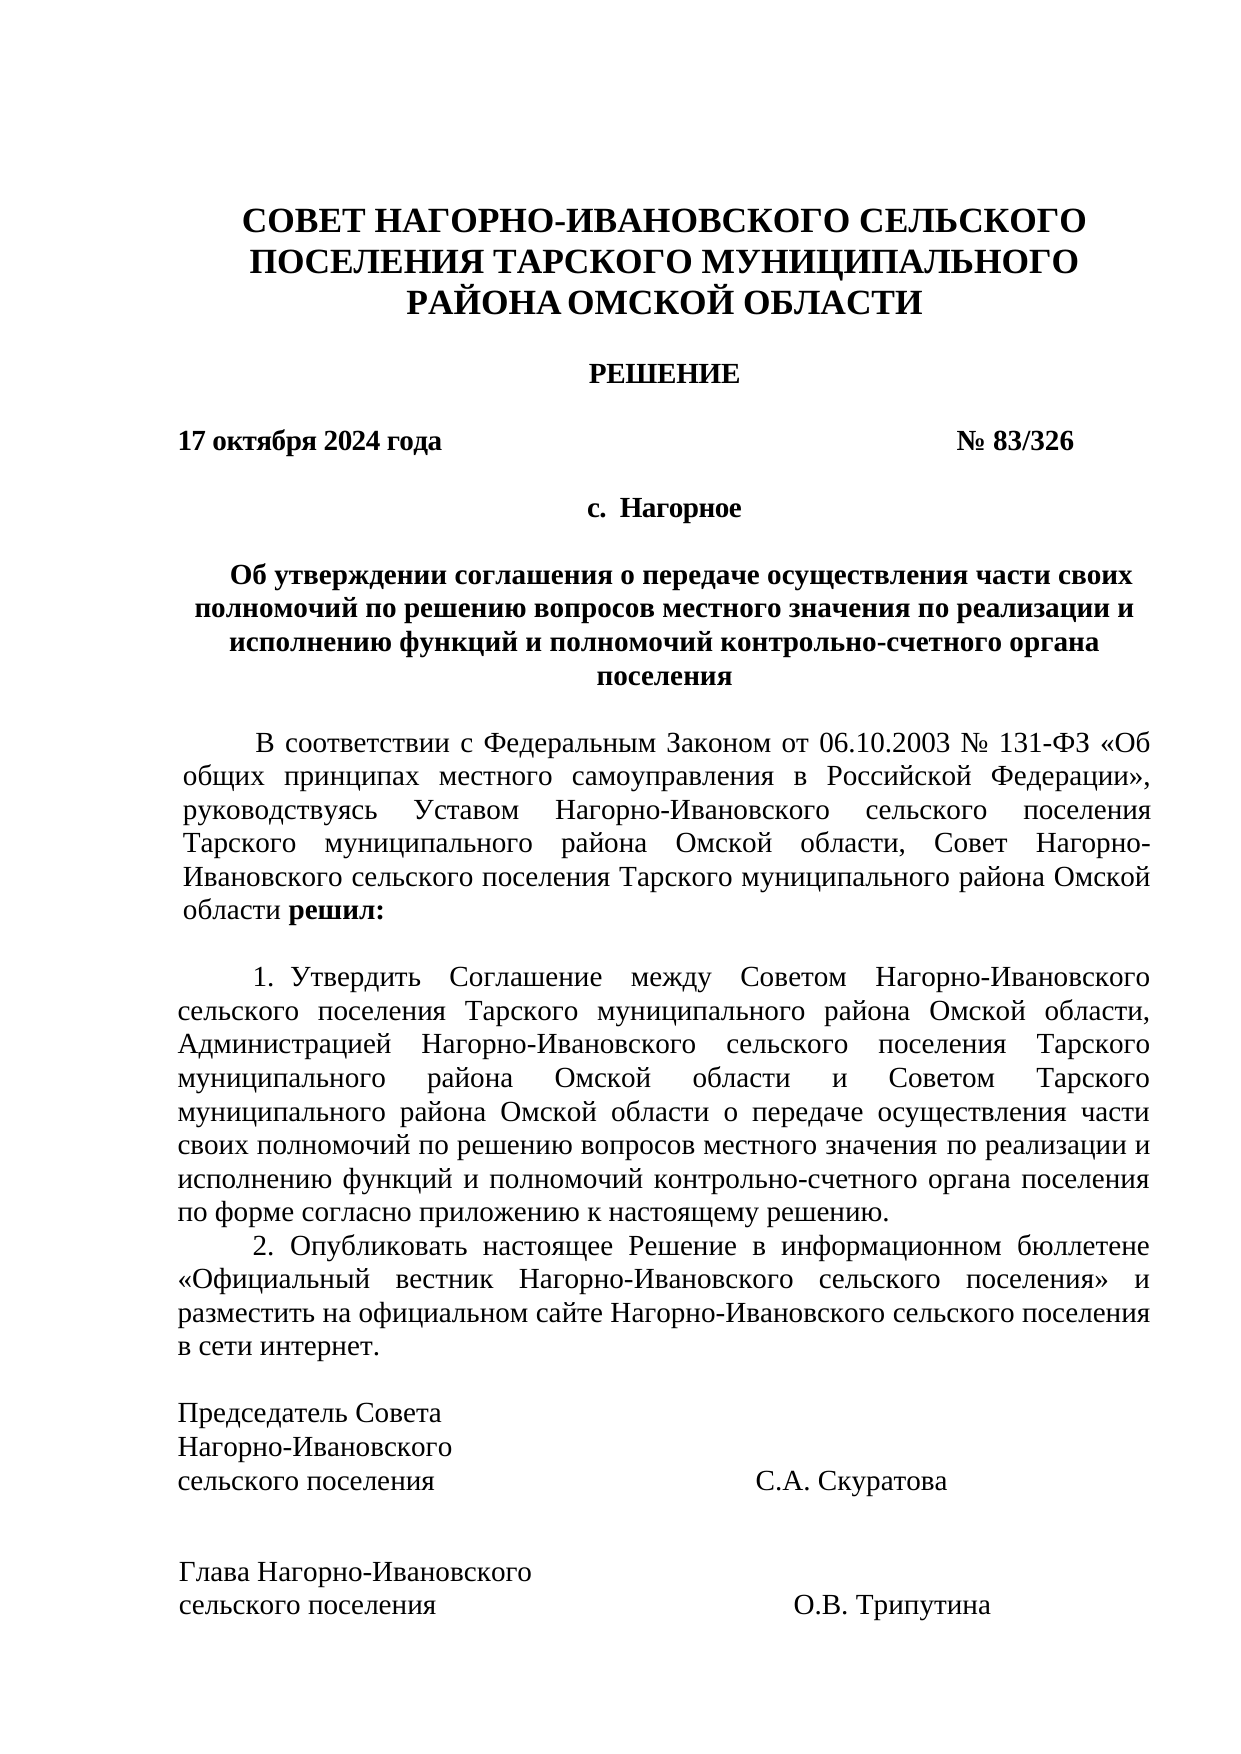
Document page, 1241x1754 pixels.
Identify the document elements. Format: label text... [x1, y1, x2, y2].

text Председатель Совета [177, 1396, 1151, 1429]
text В соответствии с Федеральным Законом от 06.10.2003 № 131-ФЗ «Об общих принципах местного самоуправления в Российской Федерации», руководствуясь Уставом Нагорно-Ивановского сельского поселения Тарского муниципального района Омской области, Совет Нагорно-Ивановского сельского поселения Тарского муниципального района Омской области решил: [183, 725, 1152, 926]
text с. Нагорное [177, 490, 1152, 523]
list Утвердить Соглашение между Советом Нагорно-Ивановского сельского поселения Тарского муниципального района Омской области, Администрацией Нагорно-Ивановского сельского поселения Тарского муниципального района Омской области и Советом Тарского муниципального района Омской области о передаче осуществления части своих полномочий по решению вопросов местного значения по реализации и исполнению функций и полномочий контрольно-счетного органа поселения по форме согласно приложению к настоящему решению. [177, 959, 1151, 1228]
text сельского поселения С.А. Скуратова [177, 1463, 1151, 1496]
text Нагорно-Ивановского [177, 1429, 1151, 1463]
list Опубликовать настоящее Решение в информационном бюллетене «Официальный вестник Нагорно-Ивановского сельского поселения» и разместить на официальном сайте Нагорно-Ивановского сельского поселения в сети интернет. [177, 1228, 1151, 1362]
text сельского поселения О.В. Трипутина [179, 1587, 1152, 1621]
text Об утверждении соглашения о передаче осуществления части своих полномочий по решению вопросов местного значения по реализации и исполнению функций и полномочий контрольно-счетного органа поселения [177, 557, 1152, 691]
text СОВЕТ НАГОРНО-ИВАНОВСКОГО СЕЛЬСКОГО ПОСЕЛЕНИЯ ТАРСКОГО МУНИЦИПАЛЬНОГО РАЙОНА ОМСКОЙ ОБЛАСТИ [177, 200, 1152, 322]
text РЕШЕНИЕ [177, 356, 1152, 389]
text 17 октября 2024 года № 83/326 [177, 423, 1152, 456]
text Глава Нагорно-Ивановского [179, 1554, 1152, 1587]
